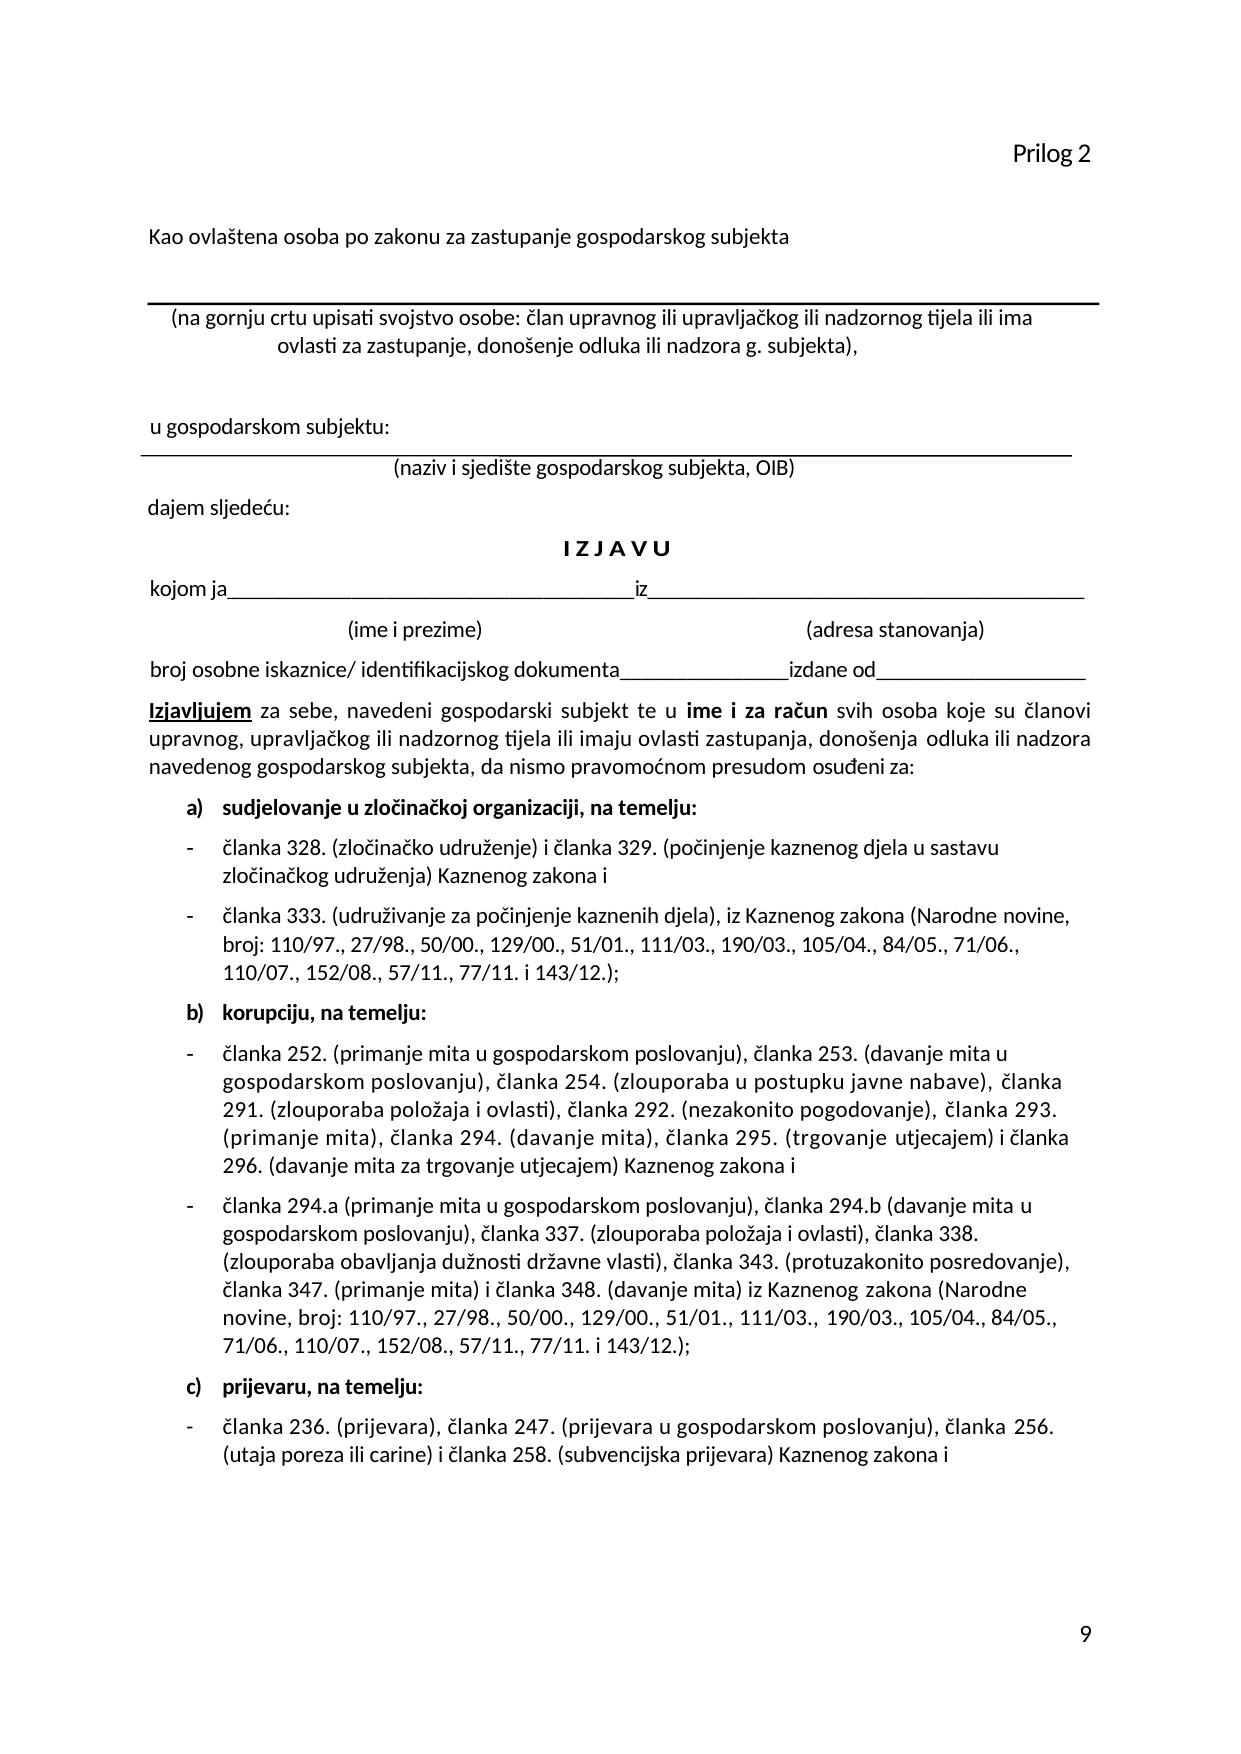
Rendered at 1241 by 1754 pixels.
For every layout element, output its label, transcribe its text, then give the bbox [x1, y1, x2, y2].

text dajem sljedeću: [147, 493, 892, 521]
text (ime i prezime) (adresa stanovanja) [347, 615, 1092, 643]
text c) prijevaru, na temelju: [186, 1372, 1092, 1400]
text - članka 236. (prijevara), članka 247. (prijevara u gospodarskom poslovanju), članka 256. (utaja poreza ili carine) i članka 258. (subvencijska prijevara) Kaznenog zakona i [186, 1412, 1092, 1468]
list članka 252. (primanje mita u gospodarskom poslovanju), članka 253. (davanje mita u gospodarskom poslovanju), članka 254. (zlouporaba u postupku javne nabave), članka 291. (zlouporaba položaja i ovlasti), članka 292. (nezakonito pogodovanje), članka 293. (primanje mita), članka 294. (davanje mita), članka 295. (trgovanje utjecajem) i članka 296. (davanje mita za trgovanje utjecajem) Kaznenog zakona i [186, 1039, 1092, 1179]
text IZJAVU [147, 534, 1091, 562]
list članka 333. (udruživanje za počinjenje kaznenih djela), iz Kaznenog zakona (Narodne novine, broj: 110/97., 27/98., 50/00., 129/00., 51/01., 111/03., 190/03., 105/04., 84/05., 71/06., 110/07., 152/08., 57/11., 77/11. i 143/12.); [186, 902, 1092, 986]
text b) korupciju, na temelju: [186, 998, 1092, 1026]
list članka 328. (zločinačko udruženje) i članka 329. (počinjenje kaznenog djela u sastavu zločinačkog udruženja) Kaznenog zakona i [186, 833, 1092, 889]
text Izjavljujem za sebe, navedeni gospodarski subjekt te u ime i za račun svih osoba koje su članovi upravnog, upravljačkog ili nadzornog tijela ili imaju ovlasti zastupanja, donošenja odluka ili nadzora navedenog gospodarskog subjekta, da nismo pravomoćnom presudom osuđeni za: [148, 696, 1091, 780]
text broj osobne iskaznice/ identifikacijskog dokumenta izdane od [149, 656, 1092, 683]
text (naziv i sjedište gospodarskog subjekta, OIB) [149, 457, 892, 481]
text Prilog 2 [147, 136, 1092, 169]
text a) sudjelovanje u zločinačkoj organizaciji, na temelju: [186, 793, 1092, 821]
text Kao ovlaštena osoba po zakonu za zastupanje gospodarskog subjekta [148, 222, 1092, 250]
text (na gornju crtu upisati svojstvo osobe: član upravnog ili upravljačkog ili nadzornog tijela ili ima ovlasti za zastupanje, donošenje odluka ili nadzora g. subjekta), [171, 306, 1092, 359]
text kojom ja iz [149, 574, 1092, 602]
list članka 294.a (primanje mita u gospodarskom poslovanju), članka 294.b (davanje mita u gospodarskom poslovanju), članka 337. (zlouporaba položaja i ovlasti), članka 338. (zlouporaba obavljanja dužnosti državne vlasti), članka 343. (protuzakonito posredovanje), članka 347. (primanje mita) i članka 348. (davanje mita) iz Kaznenog zakona (Narodne novine, broj: 110/97., 27/98., 50/00., 129/00., 51/01., 111/03., 190/03., 105/04., 84/05., 71/06., 110/07., 152/08., 57/11., 77/11. i 143/12.); [186, 1191, 1092, 1359]
text u gospodarskom subjektu: [149, 412, 1092, 440]
